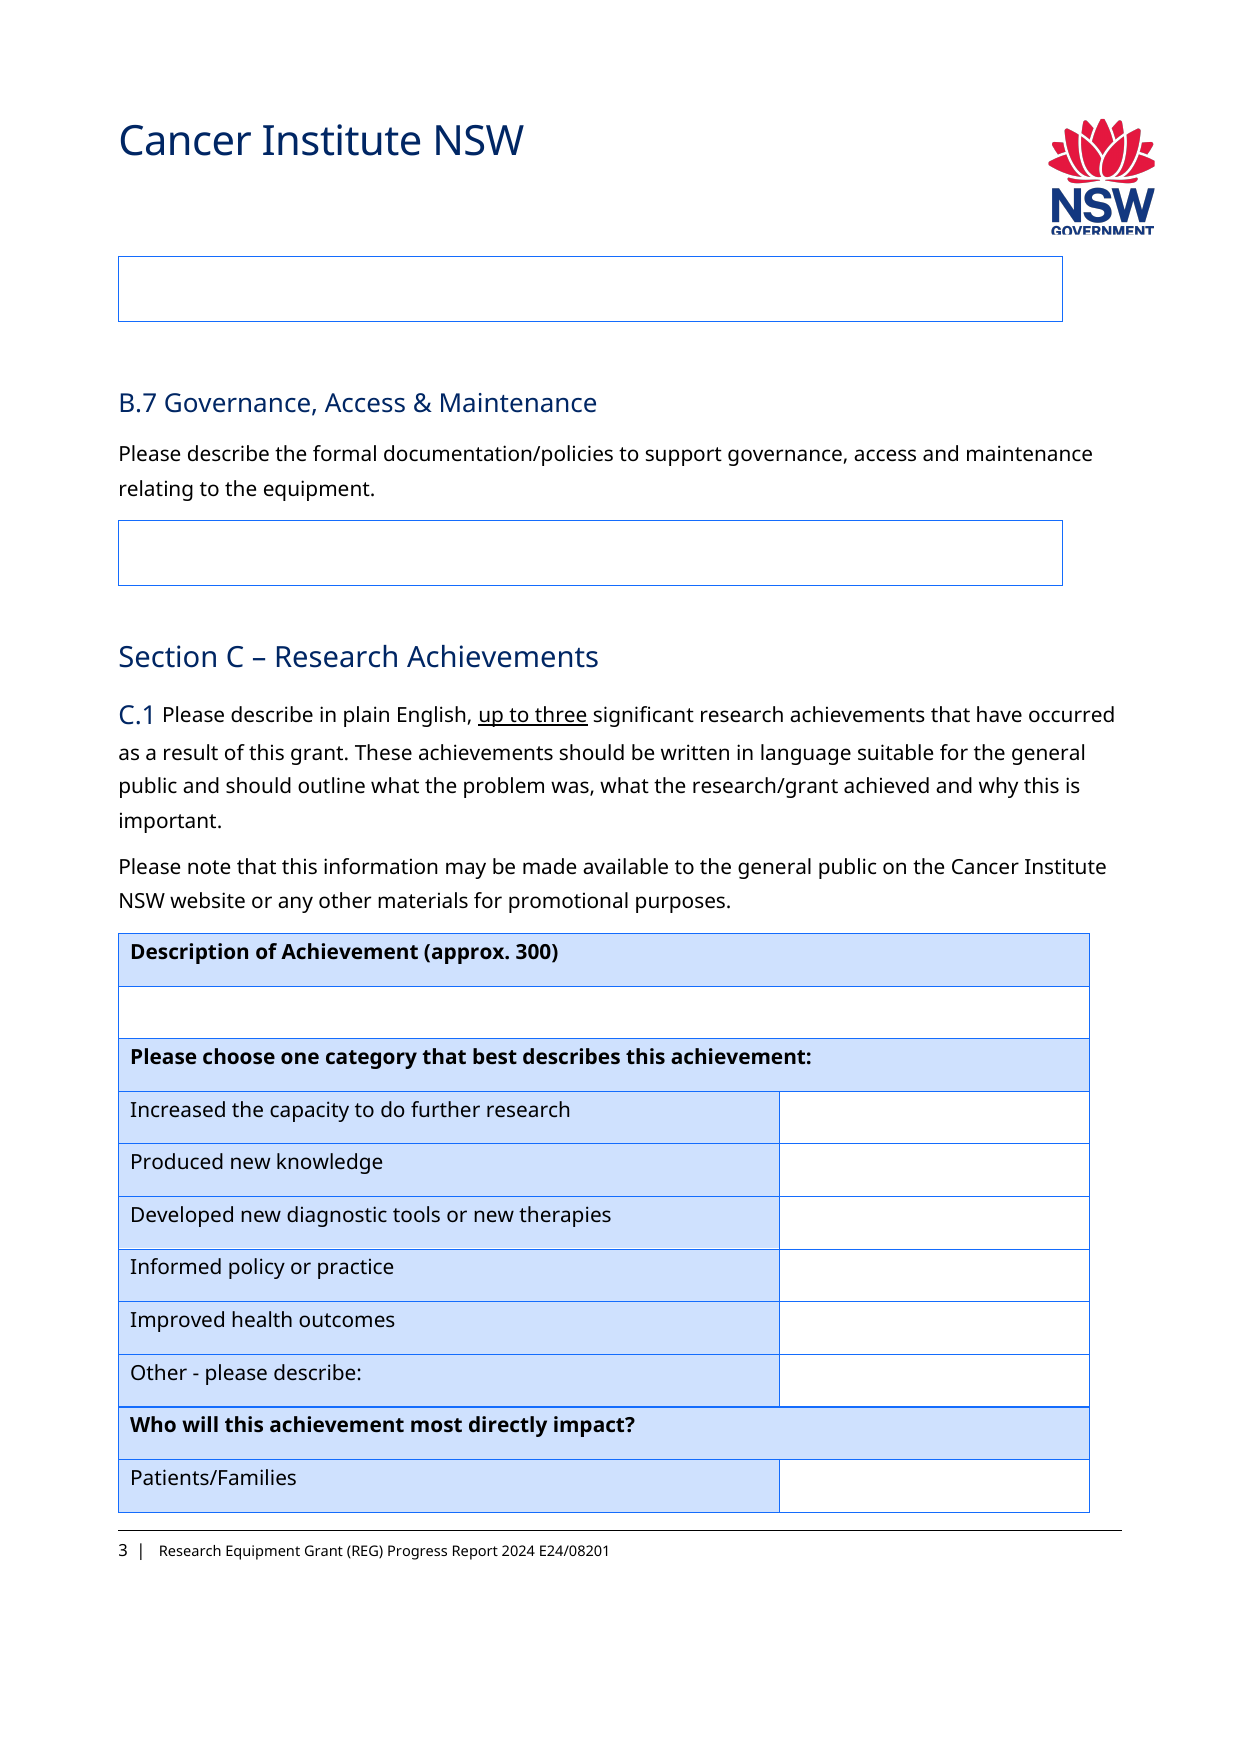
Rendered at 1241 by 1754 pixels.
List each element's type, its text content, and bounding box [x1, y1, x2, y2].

table_cell Other - please describe: [119, 1355, 779, 1406]
table_cell [119, 987, 1089, 1038]
subtitle Section C – Research Achievements [118, 636, 1122, 676]
table_cell Produced new knowledge [119, 1144, 779, 1196]
table_cell [780, 1302, 1089, 1354]
table_header [119, 257, 1062, 321]
table_cell Please choose one category that best describes this achievement: [119, 1039, 1089, 1091]
table_cell Improved health outcomes [119, 1302, 779, 1354]
table_cell [780, 1250, 1089, 1301]
subtitle B.7 Governance, Access & Maintenance [118, 384, 1122, 420]
table_cell Increased the capacity to do further research [119, 1092, 779, 1143]
table_cell [780, 1092, 1089, 1143]
table_header Description of Achievement (approx. 300) [119, 934, 1089, 986]
table_cell Who will this achievement most directly impact? [119, 1408, 1089, 1459]
table_cell [780, 1460, 1089, 1512]
table_cell [780, 1197, 1089, 1248]
table_cell Developed new diagnostic tools or new therapies [119, 1197, 779, 1248]
table_cell [780, 1355, 1089, 1406]
text Please note that this information may be made available to the general public on the Cancer Institute NSW website or any other materials for promotional purposes. [118, 852, 1122, 915]
table_cell Patients/Families [119, 1460, 779, 1512]
table_cell Informed policy or practice [119, 1250, 779, 1301]
text C.1 Please describe in plain English, up to three significant research achievements that have occurred as a result of this grant. These achievements should be written in language suitable for the general public and should outline what the problem was, what the research/grant achieved and why this is important. [118, 696, 1122, 834]
table_header [119, 521, 1062, 585]
text Please describe the formal documentation/policies to support governance, access and maintenance relating to the equipment. [118, 439, 1122, 502]
table_cell [780, 1144, 1089, 1196]
picture [1048, 118, 1155, 235]
